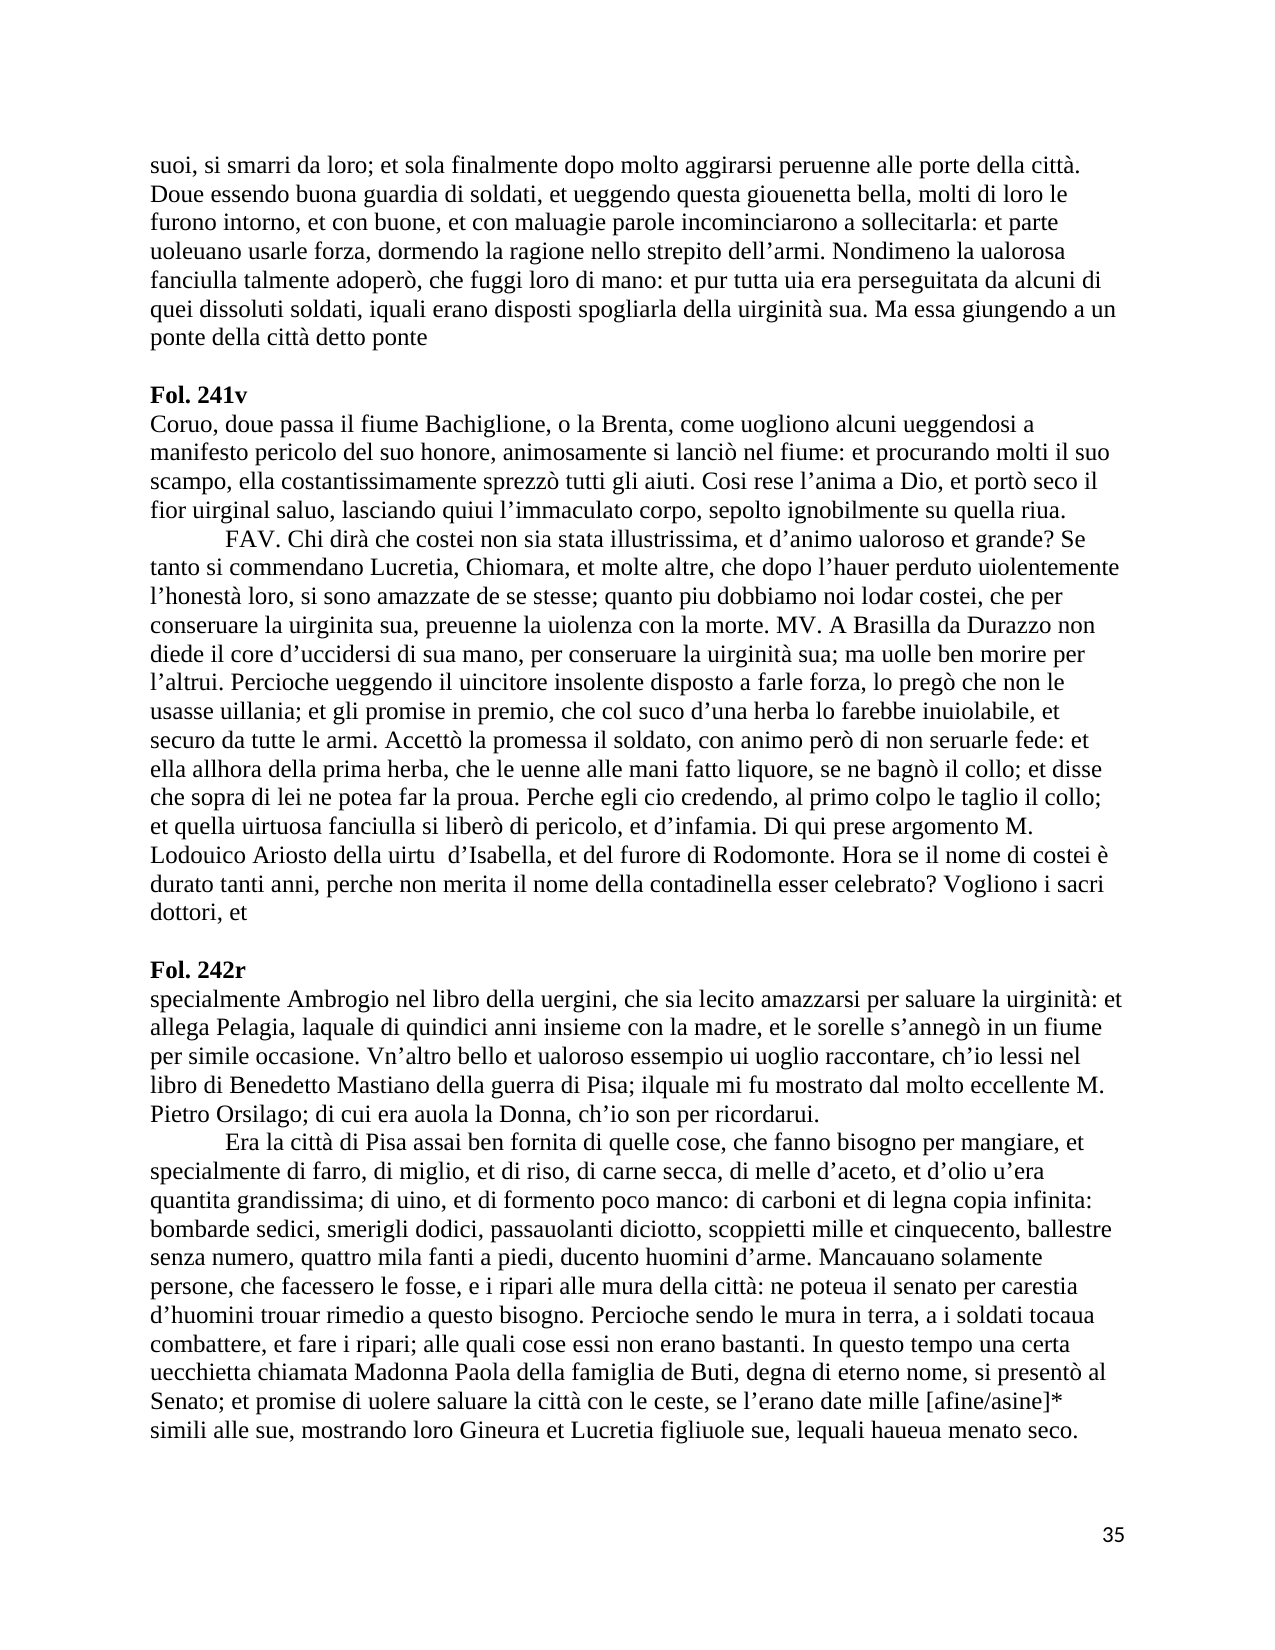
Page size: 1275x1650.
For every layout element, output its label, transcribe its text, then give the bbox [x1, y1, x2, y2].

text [150, 150, 1125, 351]
text FAV. Chi dirà che costei non sia stata illustrissima, et d’animo ualoroso et grande? Se tanto si commendano Lucretia, Chiomara, et molte altre, che dopo l’hauer perduto uiolentemente l’honestà loro, si sono amazzate de se stesse; quanto piu dobbiamo noi lodar costei, che per conseruare la uirginita sua, preuenne la uiolenza con la morte. MV. A Brasilla da Durazzo non diede il core d’uccidersi di sua mano, per conseruare la uirginità sua; ma uolle ben morire per l’altrui. Percioche ueggendo il uincitore insolente disposto a farle forza, lo pregò che non le usasse uillania; et gli promise in premio, che col suco d’una herba lo farebbe inuiolabile, et securo da tutte le armi. Accettò la promessa il soldato, con animo però di non seruarle fede: et ella allhora della prima herba, che le uenne alle mani fatto liquore, se ne bagnò il collo; et disse che sopra di lei ne potea far la proua. Perche egli cio credendo, al primo colpo le taglio il collo; et quella uirtuosa fanciulla si liberò di pericolo, et d’infamia. Di qui prese argomento M. Lodouico Ariosto della uirtu d’Isabella, et del furore di Rodomonte. Hora se il nome di costei è durato tanti anni, perche non merita il nome della contadinella esser celebrato? Vogliono i sacri dottori, et [150, 524, 1125, 926]
text Coruo, doue passa il fiume Bachiglione, o la Brenta, come uogliono alcuni ueggendosi a manifesto pericolo del suo honore, animosamente si lanciò nel fiume: et procurando molti il suo scampo, ella costantissimamente sprezzò tutti gli aiuti. Cosi rese l’anima a Dio, et portò seco il fior uirginal saluo, lasciando quiui l’immaculato corpo, sepolto ignobilmente su quella riua. [150, 409, 1125, 524]
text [150, 1127, 1125, 1444]
text specialmente Ambrogio nel libro della uergini, che sia lecito amazzarsi per saluare la uirginità: et allega Pelagia, laquale di quindici anni insieme con la madre, et le sorelle s’annegò in un fiume per simile occasione. Vn’altro bello et ualoroso essempio ui uoglio raccontare, ch’io lessi nel libro di Benedetto Mastiano della guerra di Pisa; ilquale mi fu mostrato dal molto eccellente M. Pietro Orsilago; di cui era auola la Donna, ch’io son per ricordarui. [150, 984, 1125, 1127]
text Fol. 242r [150, 955, 1125, 984]
text Fol. 241v [150, 380, 1125, 409]
